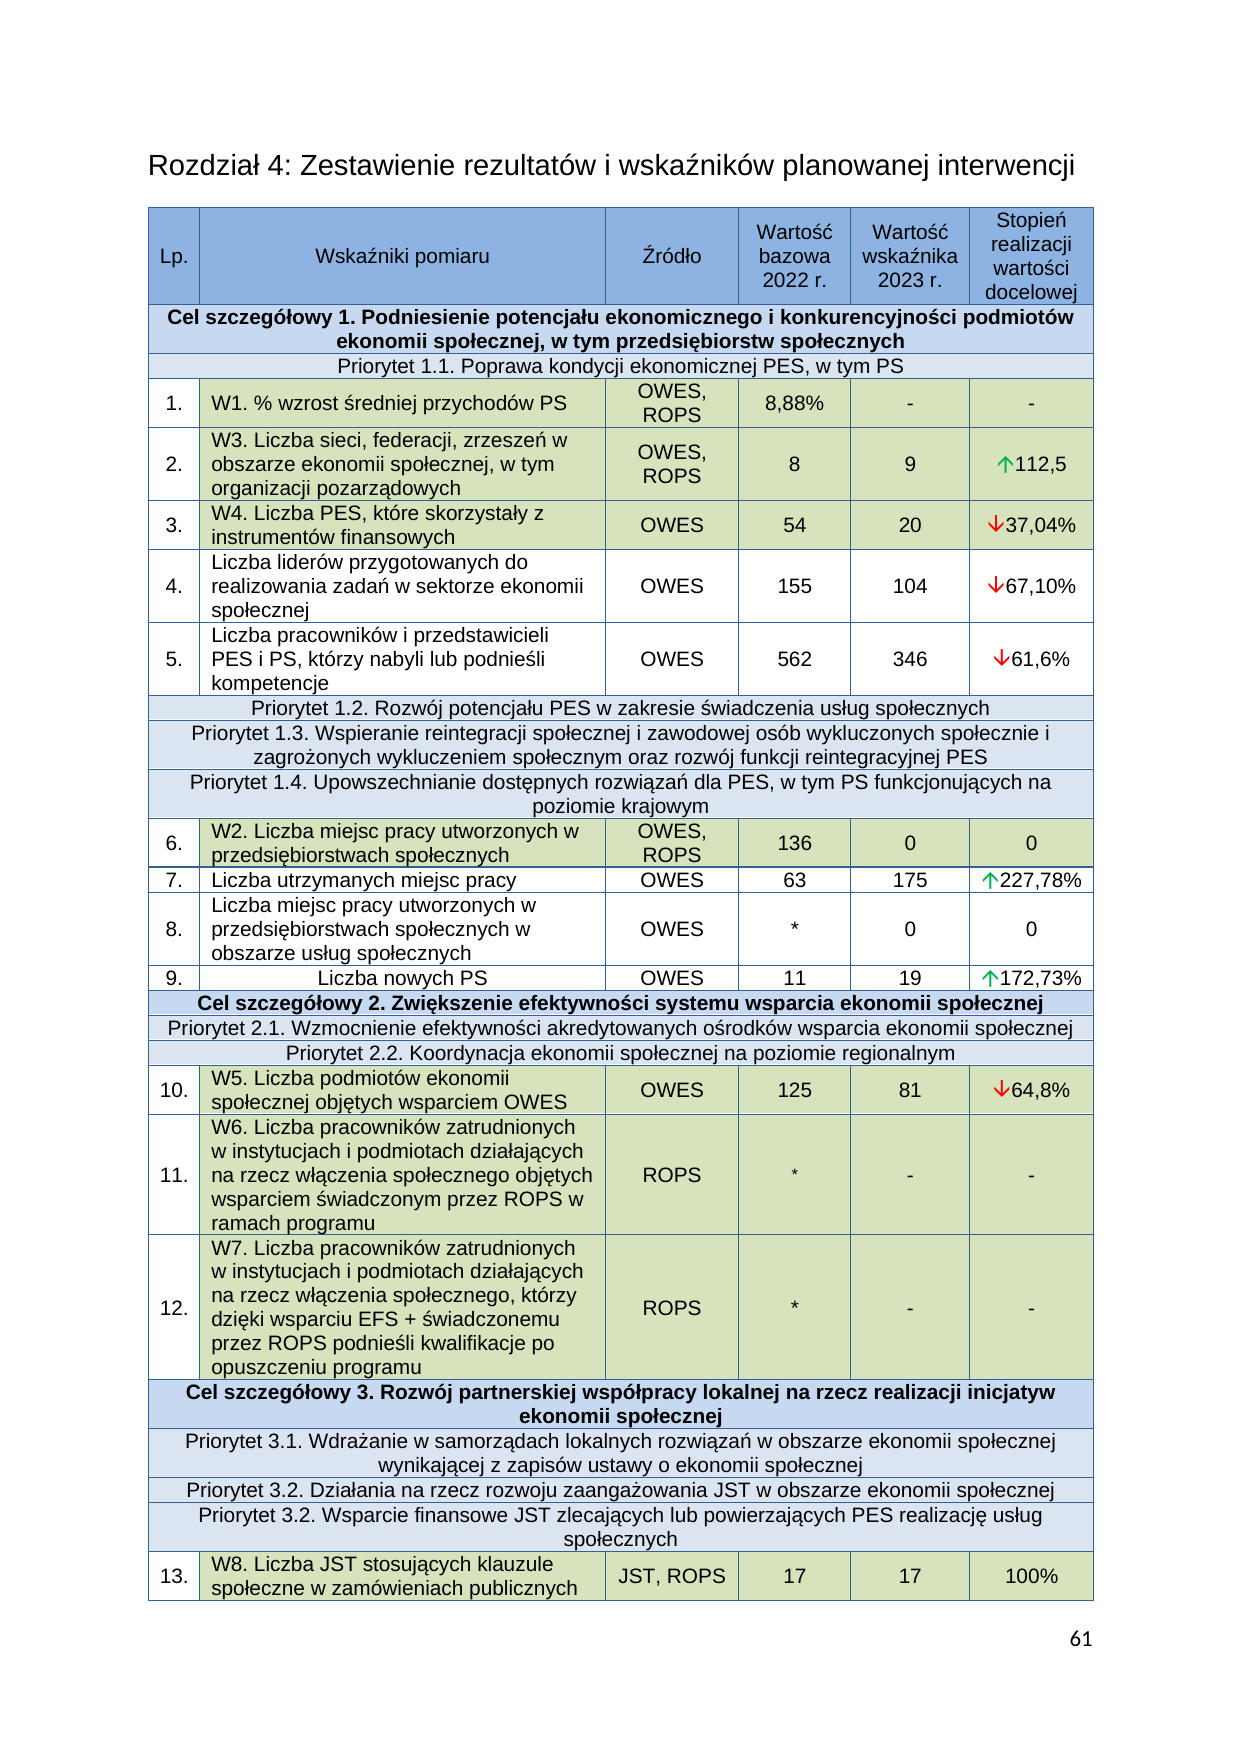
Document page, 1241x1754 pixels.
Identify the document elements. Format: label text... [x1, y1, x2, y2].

table_cell 8. [149, 893, 199, 964]
table_cell 136 [739, 819, 850, 866]
table_cell Liczba miejsc pracy utworzonych w przedsiębiorstwach społecznych w obszarze usług społecznych [200, 893, 605, 964]
table_cell 8 [739, 428, 850, 500]
table_cell 13. [149, 1552, 199, 1600]
table_cell 37,04% [970, 501, 1093, 549]
table_cell - [970, 1235, 1093, 1379]
table_cell 9. [149, 966, 199, 989]
table_cell OWES, ROPS [606, 379, 738, 427]
table_cell OWES [606, 501, 738, 549]
table_cell Priorytet 2.1. Wzmocnienie efektywności akredytowanych ośrodków wsparcia ekonomii społecznej [149, 1016, 1093, 1039]
table_cell ROPS [606, 1115, 738, 1234]
table_cell 64,8% [970, 1066, 1093, 1113]
table_cell 17 [739, 1552, 850, 1600]
table_cell W2. Liczba miejsc pracy utworzonych w przedsiębiorstwach społecznych [200, 819, 605, 866]
table_cell 175 [851, 868, 969, 892]
table_cell 346 [851, 623, 969, 694]
table_header Lp. [149, 208, 199, 304]
table_cell Liczba liderów przygotowanych do realizowania zadań w sektorze ekonomii społecznej [200, 550, 605, 622]
table_cell OWES [606, 550, 738, 622]
table_cell - [970, 379, 1093, 427]
table_cell OWES [606, 966, 738, 989]
table_cell Cel szczegółowy 3. Rozwój partnerskiej współpracy lokalnej na rzecz realizacji inicjatyw ekonomii społecznej [149, 1380, 1093, 1428]
table_cell 54 [739, 501, 850, 549]
table_cell * [739, 1235, 850, 1379]
table_cell 63 [739, 868, 850, 892]
table_header Wskaźniki pomiaru [200, 208, 605, 304]
table_cell 81 [851, 1066, 969, 1113]
table_cell Cel szczegółowy 1. Podniesienie potencjału ekonomicznego i konkurencyjności podmiotów ekonomii społecznej, w tym przedsiębiorstw społecznych [149, 305, 1093, 353]
table_cell Liczba utrzymanych miejsc pracy [200, 868, 605, 892]
table_cell 112,5 [970, 428, 1093, 500]
table_cell 172,73% [970, 966, 1093, 989]
table_cell 1. [149, 379, 199, 427]
table_cell Priorytet 3.2. Wsparcie finansowe JST zlecających lub powierzających PES realizację usług społecznych [149, 1503, 1093, 1551]
table_cell Cel szczegółowy 2. Zwiększenie efektywności systemu wsparcia ekonomii społecznej [149, 991, 1093, 1014]
table_cell W7. Liczba pracowników zatrudnionych w instytucjach i podmiotach działających na rzecz włączenia społecznego, którzy dzięki wsparciu EFS + świadczonemu przez ROPS podnieśli kwalifikacje po opuszczeniu programu [200, 1235, 605, 1379]
table_cell ROPS [606, 1235, 738, 1379]
table_cell 3. [149, 501, 199, 549]
table_cell OWES [606, 623, 738, 694]
table_cell 7. [149, 868, 199, 892]
table_cell JST, ROPS [606, 1552, 738, 1600]
table_cell OWES, ROPS [606, 819, 738, 866]
table_header Wartość wskaźnika 2023 r. [851, 208, 969, 304]
table_cell 19 [851, 966, 969, 989]
table_cell Priorytet 2.2. Koordynacja ekonomii społecznej na poziomie regionalnym [149, 1041, 1093, 1064]
table_cell 17 [851, 1552, 969, 1600]
table_cell Priorytet 1.4. Upowszechnianie dostępnych rozwiązań dla PES, w tym PS funkcjonujących na poziomie krajowym [149, 770, 1093, 817]
table_cell 8,88% [739, 379, 850, 427]
table_cell W5. Liczba podmiotów ekonomii społecznej objętych wsparciem OWES [200, 1066, 605, 1113]
table_cell - [851, 379, 969, 427]
table_cell 0 [851, 819, 969, 866]
table_cell 11. [149, 1115, 199, 1234]
table_cell Liczba nowych PS [200, 966, 605, 989]
table_cell Priorytet 1.3. Wspieranie reintegracji społecznej i zawodowej osób wykluczonych społecznie i zagrożonych wykluczeniem społecznym oraz rozwój funkcji reintegracyjnej PES [149, 721, 1093, 768]
table_cell 0 [851, 893, 969, 964]
table_cell 10. [149, 1066, 199, 1113]
table_cell W3. Liczba sieci, federacji, zrzeszeń w obszarze ekonomii społecznej, w tym organizacji pozarządowych [200, 428, 605, 500]
table_cell Priorytet 1.2. Rozwój potencjału PES w zakresie świadczenia usług społecznych [149, 696, 1093, 719]
table_cell 67,10% [970, 550, 1093, 622]
table_cell 125 [739, 1066, 850, 1113]
table_cell - [851, 1115, 969, 1234]
table_header Stopień realizacji wartości docelowej [970, 208, 1093, 304]
table_cell 6. [149, 819, 199, 866]
table_cell 2. [149, 428, 199, 500]
table_cell 5. [149, 623, 199, 694]
table_cell 104 [851, 550, 969, 622]
text Rozdział 4: Zestawienie rezultatów i wskaźników planowanej interwencji [148, 148, 1092, 181]
table_cell 0 [970, 819, 1093, 866]
table_cell 4. [149, 550, 199, 622]
table_cell 0 [970, 893, 1093, 964]
table_cell - [970, 1115, 1093, 1234]
table_cell 61,6% [970, 623, 1093, 694]
table_cell * [739, 1115, 850, 1234]
table_cell 227,78% [970, 868, 1093, 892]
table_cell Priorytet 1.1. Poprawa kondycji ekonomicznej PES, w tym PS [149, 354, 1093, 378]
table_cell * [739, 893, 850, 964]
table_cell W6. Liczba pracowników zatrudnionych w instytucjach i podmiotach działających na rzecz włączenia społecznego objętych wsparciem świadczonym przez ROPS w ramach programu [200, 1115, 605, 1234]
table_cell 562 [739, 623, 850, 694]
table_cell Priorytet 3.2. Działania na rzecz rozwoju zaangażowania JST w obszarze ekonomii społecznej [149, 1478, 1093, 1502]
table_cell 155 [739, 550, 850, 622]
table_cell W4. Liczba PES, które skorzystały z instrumentów finansowych [200, 501, 605, 549]
table_header Wartość bazowa 2022 r. [739, 208, 850, 304]
table_cell OWES, ROPS [606, 428, 738, 500]
table_cell OWES [606, 893, 738, 964]
table_cell OWES [606, 1066, 738, 1113]
table_cell W1. % wzrost średniej przychodów PS [200, 379, 605, 427]
table_cell 12. [149, 1235, 199, 1379]
table_cell OWES [606, 868, 738, 892]
table_cell - [851, 1235, 969, 1379]
table_cell 100% [970, 1552, 1093, 1600]
table_cell 20 [851, 501, 969, 549]
table_header Źródło [606, 208, 738, 304]
table_cell Liczba pracowników i przedstawicieli PES i PS, którzy nabyli lub podnieśli kompetencje [200, 623, 605, 694]
table_cell W8. Liczba JST stosujących klauzule społeczne w zamówieniach publicznych [200, 1552, 605, 1600]
table_cell 9 [851, 428, 969, 500]
table_cell 11 [739, 966, 850, 989]
table_cell Priorytet 3.1. Wdrażanie w samorządach lokalnych rozwiązań w obszarze ekonomii społecznej wynikającej z zapisów ustawy o ekonomii społecznej [149, 1429, 1093, 1477]
